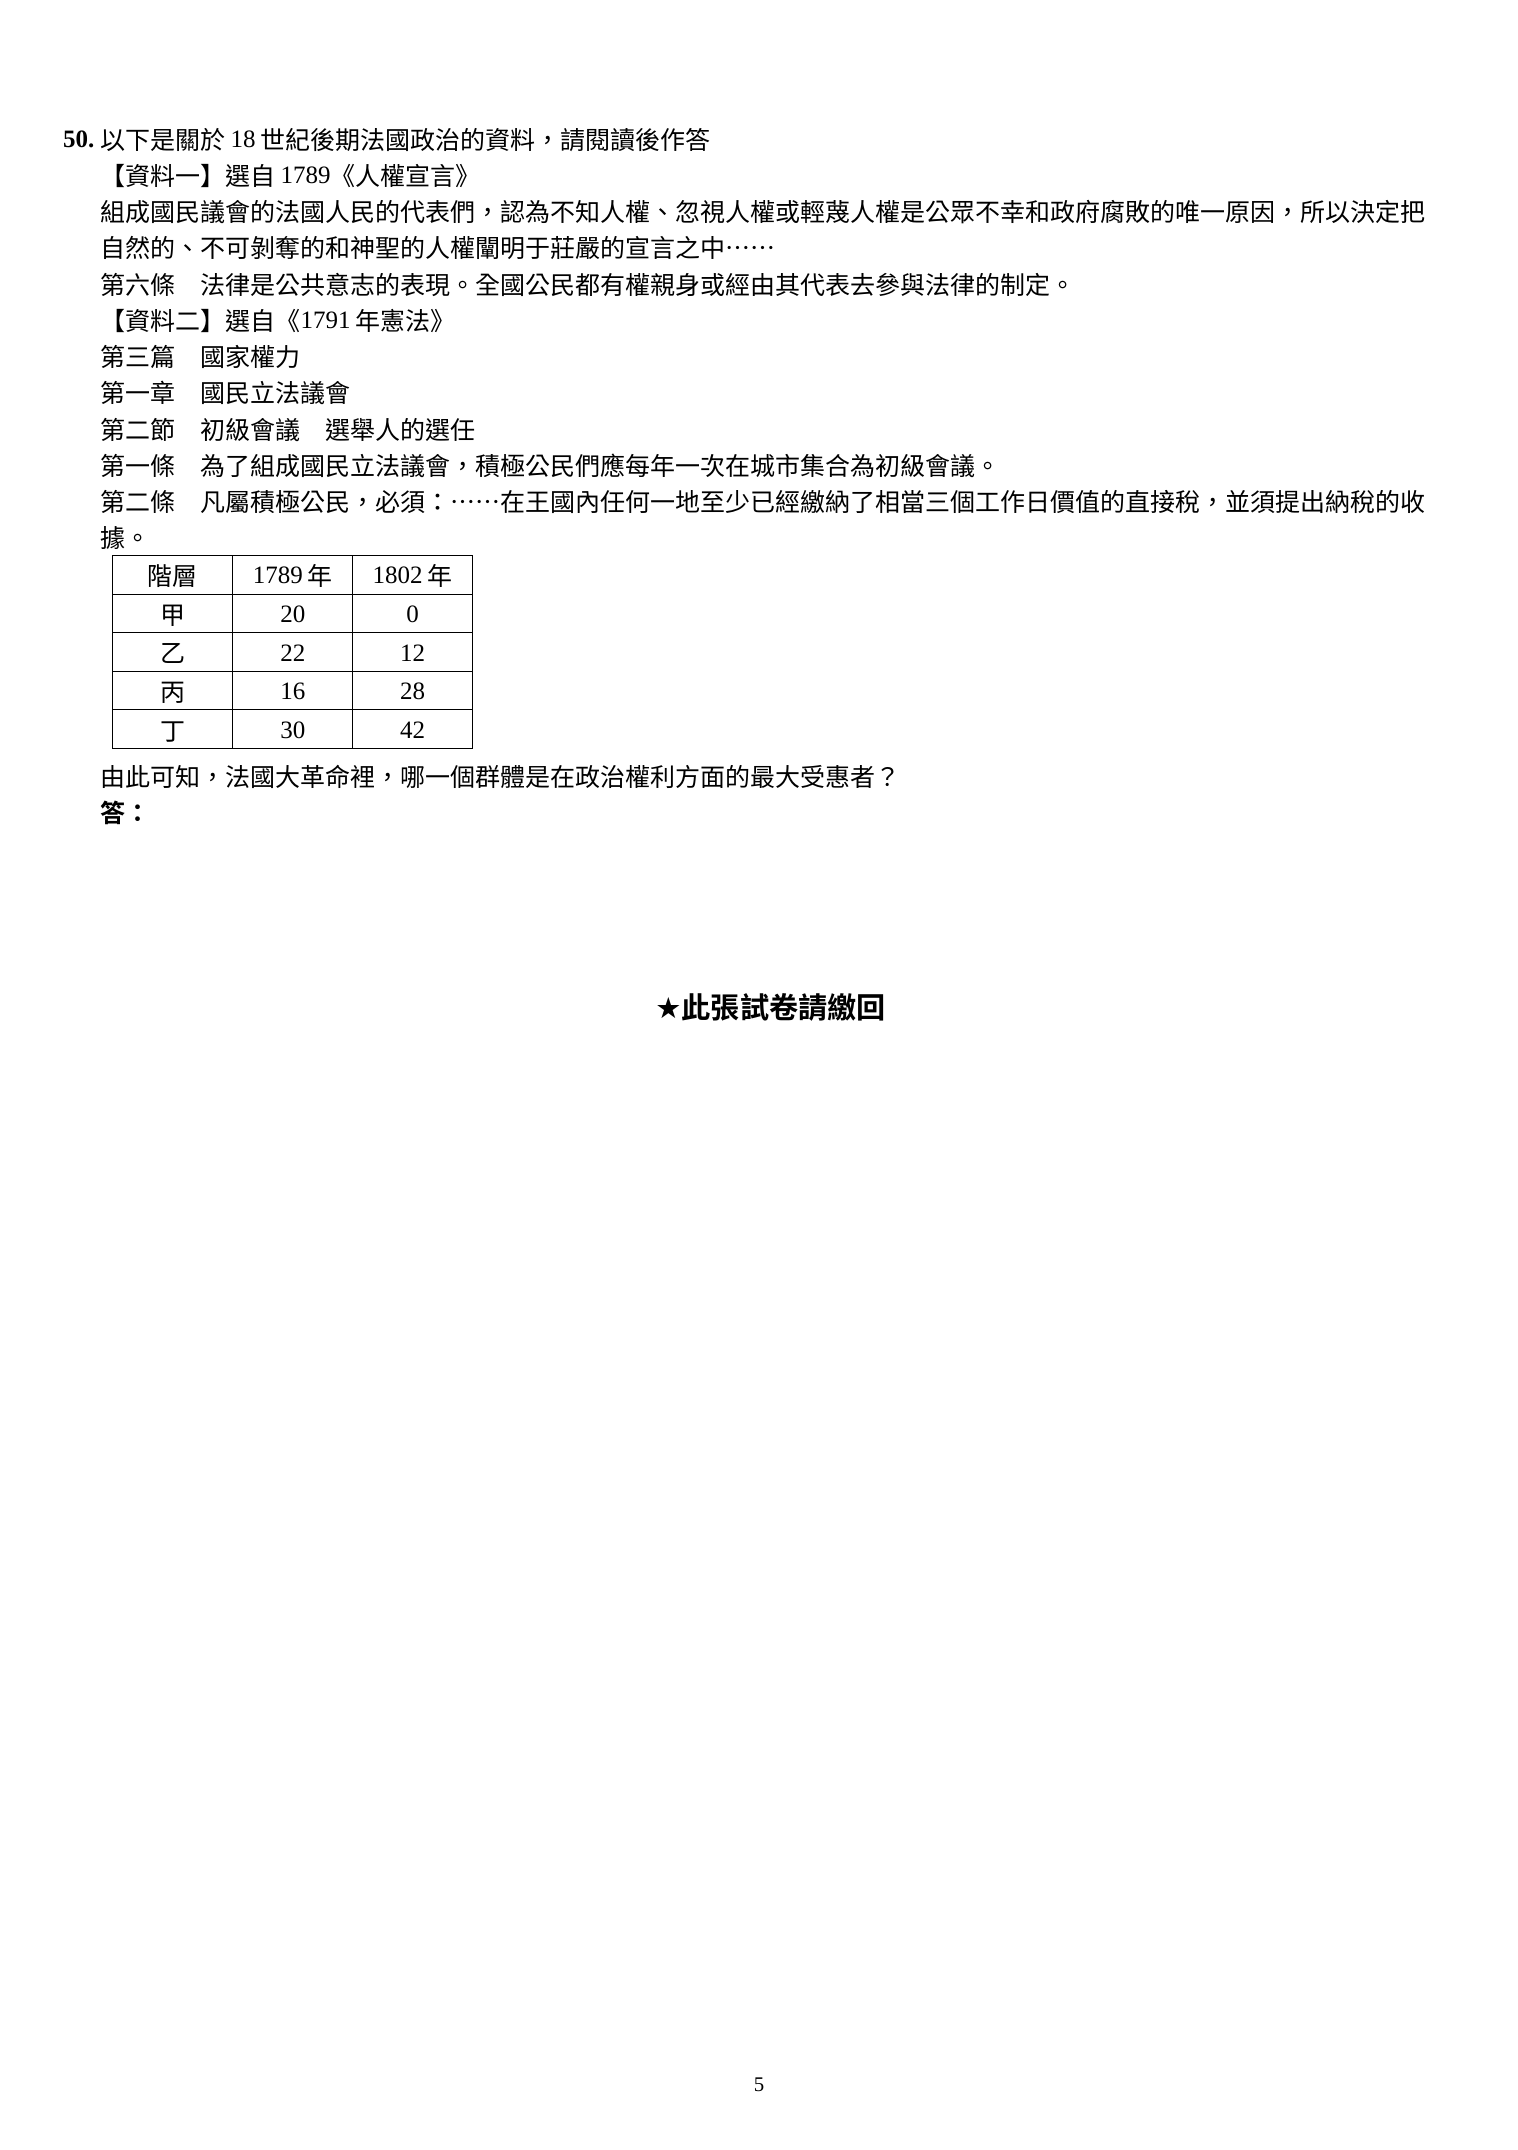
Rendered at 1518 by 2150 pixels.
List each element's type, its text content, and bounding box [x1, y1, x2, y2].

table_cell 20 [233, 595, 352, 632]
table_cell 甲 [113, 595, 232, 632]
list 以下是關於18世紀後期法國政治的資料，請閱讀後作答 【資料一】選自1789《人權宣言》 組成國民議會的法國人民的代表們，認為不知人權、忽視人權或輕蔑人權是公眾不幸和政府腐敗的唯一原因，所以決定把自然的、不可剝奪的和神聖的人權闡明于莊嚴的宣言之中…… 第六條 法律是公共意志的表現。全國公民都有權親身或經由其代表去參與法律的制定。 【資料二】選自《1791年憲法》 第三篇 國家權力 第一章 國民立法議會 第二節 初級會議 選舉人的選任 第一條 為了組成國民立法議會，積極公民們應每年一次在城市集合為初級會議。 第二條 凡屬積極公民，必須：……在王國內任何一地至少已經繳納了相當三個工作日價值的直接稅，並須提出納稅的收據。 [100, 120, 1447, 555]
table_header 階層 [113, 556, 232, 594]
table_cell 30 [233, 710, 352, 748]
table_cell 42 [353, 710, 472, 748]
table_cell 28 [353, 672, 472, 709]
table_cell 22 [233, 633, 352, 671]
table_header 1789年 [233, 556, 352, 594]
table_cell 12 [353, 633, 472, 671]
text ★此張試卷請繳回 [71, 984, 1447, 1027]
table_cell 乙 [113, 633, 232, 671]
table_cell 丁 [113, 710, 232, 748]
table_header 1802年 [353, 556, 472, 594]
table_cell 丙 [113, 672, 232, 709]
table_cell 0 [353, 595, 472, 632]
text 由此可知，法國大革命裡，哪一個群體是在政治權利方面的最大受惠者？ 答： [100, 757, 1447, 916]
table_cell 16 [233, 672, 352, 709]
